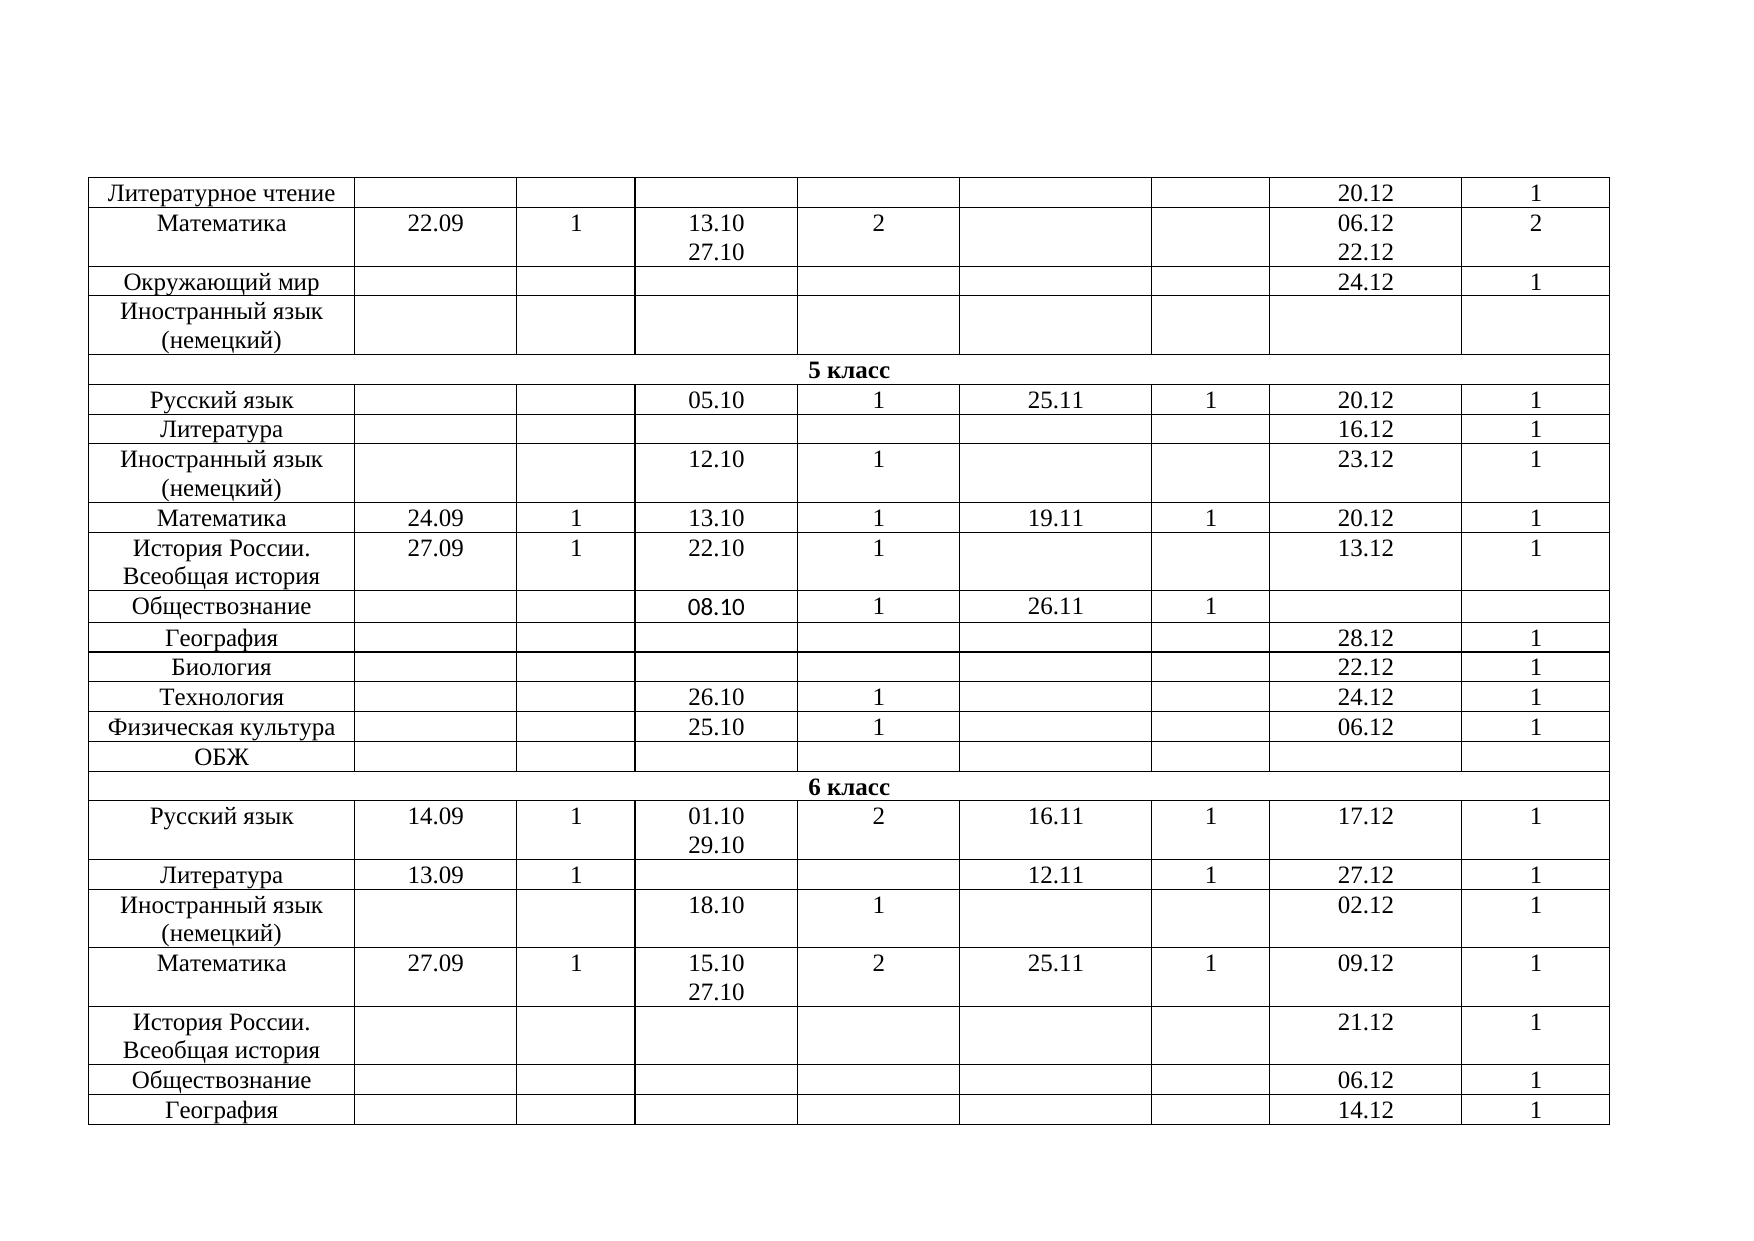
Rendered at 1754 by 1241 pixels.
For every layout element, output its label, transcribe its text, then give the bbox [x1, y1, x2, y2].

table_cell [517, 591, 634, 622]
table_cell [355, 1095, 516, 1124]
table_cell 22.10 [636, 533, 797, 590]
table_cell [1152, 742, 1269, 771]
table_cell 1 [1462, 1095, 1609, 1124]
table_cell [355, 712, 516, 741]
table_cell [1270, 742, 1461, 771]
table_cell 1 [1462, 623, 1609, 651]
table_cell Технология [89, 682, 354, 711]
table_cell [1152, 296, 1269, 354]
table_cell 1 [798, 591, 959, 622]
table_cell [798, 178, 959, 207]
table_cell [517, 653, 634, 681]
table_cell 1 [1152, 591, 1269, 622]
table_cell 08.10 [636, 591, 797, 622]
table_cell [1462, 591, 1609, 622]
table_cell [1152, 1095, 1269, 1124]
table_cell [355, 178, 516, 207]
table_cell [517, 296, 634, 354]
table_cell [1152, 682, 1269, 711]
table_cell 1 [1152, 385, 1269, 413]
table_cell Литература [89, 415, 354, 443]
table_cell 20.12 [1270, 178, 1461, 207]
table_cell 1 [1462, 1007, 1609, 1064]
table_cell [1152, 712, 1269, 741]
table_cell 18.10 [636, 890, 797, 947]
table_cell [798, 653, 959, 681]
table_cell 13.10 27.10 [636, 208, 797, 266]
table_cell 26.10 [636, 682, 797, 711]
table_cell 1 [1462, 801, 1609, 859]
table_cell Литературное чтение [89, 178, 354, 207]
table_cell [798, 742, 959, 771]
table_cell 1 [798, 503, 959, 532]
table_cell Математика [89, 208, 354, 266]
table_cell [960, 208, 1151, 266]
table_cell 13.10 [636, 503, 797, 532]
table_cell 1 [1152, 801, 1269, 859]
table_cell [960, 653, 1151, 681]
table_cell [1152, 653, 1269, 681]
table_cell [798, 860, 959, 889]
table_cell [355, 890, 516, 947]
table_cell [1152, 178, 1269, 207]
table_cell 1 [517, 208, 634, 266]
table_cell Литература [89, 860, 354, 889]
table_cell [355, 415, 516, 443]
table_cell [1152, 415, 1269, 443]
table_cell [798, 296, 959, 354]
table_cell 24.12 [1270, 267, 1461, 295]
table_cell 05.10 [636, 385, 797, 413]
table_cell 17.12 [1270, 801, 1461, 859]
table_cell 1 [1152, 503, 1269, 532]
table_cell [960, 415, 1151, 443]
table_cell [636, 1007, 797, 1064]
table_cell 06.12 [1270, 712, 1461, 741]
table_cell 24.09 [355, 503, 516, 532]
table_cell [960, 1007, 1151, 1064]
table_cell История России. Всеобщая история [89, 533, 354, 590]
table_cell [798, 415, 959, 443]
table_cell 2 [798, 208, 959, 266]
table_cell [517, 742, 634, 771]
table_cell [355, 682, 516, 711]
table_cell 12.11 [960, 860, 1151, 889]
table_cell [355, 385, 516, 413]
table_cell [517, 1065, 634, 1094]
table_cell [517, 623, 634, 651]
table_cell 1 [517, 860, 634, 889]
table_cell [517, 444, 634, 502]
table_cell [636, 296, 797, 354]
table_cell [517, 1095, 634, 1124]
table_cell 1 [1462, 653, 1609, 681]
table_cell [636, 1095, 797, 1124]
table_cell Русский язык [89, 801, 354, 859]
table_cell 12.10 [636, 444, 797, 502]
table_cell [960, 1065, 1151, 1094]
table_cell [636, 623, 797, 651]
table_cell 1 [517, 948, 634, 1006]
table_cell [517, 267, 634, 295]
table_cell Иностранный язык (немецкий) [89, 890, 354, 947]
table_cell 1 [1462, 860, 1609, 889]
table_cell 1 [798, 682, 959, 711]
table_cell 27.12 [1270, 860, 1461, 889]
table_cell [960, 1095, 1151, 1124]
table_cell [798, 1065, 959, 1094]
table_cell География [89, 623, 354, 651]
table_cell Русский язык [89, 385, 354, 413]
table_cell 1 [517, 533, 634, 590]
table_cell [1152, 1065, 1269, 1094]
table_cell 1 [1462, 267, 1609, 295]
table_cell 25.11 [960, 385, 1151, 413]
table_cell [355, 623, 516, 651]
table_cell 2 [798, 948, 959, 1006]
table_cell [636, 178, 797, 207]
table_cell [960, 444, 1151, 502]
table_cell 1 [1152, 860, 1269, 889]
table_cell 1 [517, 503, 634, 532]
table_cell 25.10 [636, 712, 797, 741]
table_cell 2 [798, 801, 959, 859]
table_cell 1 [1462, 682, 1609, 711]
table_cell Математика [89, 503, 354, 532]
table_cell 13.09 [355, 860, 516, 889]
table_cell 02.12 [1270, 890, 1461, 947]
table_cell 01.10 29.10 [636, 801, 797, 859]
table_cell [1462, 742, 1609, 771]
table_cell [355, 653, 516, 681]
table_cell [1152, 890, 1269, 947]
table_cell 1 [798, 533, 959, 590]
table_cell [798, 623, 959, 651]
table_cell География [89, 1095, 354, 1124]
table_cell 1 [1462, 533, 1609, 590]
table_cell [960, 267, 1151, 295]
table_cell [960, 742, 1151, 771]
table_cell 24.12 [1270, 682, 1461, 711]
table_cell 06.12 22.12 [1270, 208, 1461, 266]
table_cell [355, 1065, 516, 1094]
table_cell 1 [798, 712, 959, 741]
table_cell [1152, 444, 1269, 502]
table_cell [1152, 533, 1269, 590]
table_cell [960, 533, 1151, 590]
table_cell История России. Всеобщая история [89, 1007, 354, 1064]
table_cell [960, 178, 1151, 207]
table_cell 28.12 [1270, 623, 1461, 651]
table_cell 1 [798, 385, 959, 413]
table_cell [798, 1095, 959, 1124]
table_cell 1 [1462, 948, 1609, 1006]
table_cell 5 класс [89, 355, 1609, 384]
table_cell [355, 591, 516, 622]
table_cell 20.12 [1270, 385, 1461, 413]
table_cell 27.09 [355, 533, 516, 590]
table_cell 27.09 [355, 948, 516, 1006]
table_cell 26.11 [960, 591, 1151, 622]
table_cell [960, 623, 1151, 651]
table_cell [960, 296, 1151, 354]
table_cell 16.11 [960, 801, 1151, 859]
table_cell 13.12 [1270, 533, 1461, 590]
table_cell [517, 415, 634, 443]
table_cell [636, 415, 797, 443]
table_cell 1 [1462, 178, 1609, 207]
table_cell 15.10 27.10 [636, 948, 797, 1006]
table_cell [636, 653, 797, 681]
table_cell 25.11 [960, 948, 1151, 1006]
table_cell [960, 712, 1151, 741]
table_cell [1270, 296, 1461, 354]
table_cell Биология [89, 653, 354, 681]
table_cell [517, 385, 634, 413]
table_cell [355, 444, 516, 502]
table_cell Физическая культура [89, 712, 354, 741]
table_cell [1152, 267, 1269, 295]
table_cell Обществознание [89, 591, 354, 622]
table_cell Иностранный язык (немецкий) [89, 296, 354, 354]
table_cell [1270, 591, 1461, 622]
table_cell Математика [89, 948, 354, 1006]
table_cell 19.11 [960, 503, 1151, 532]
table_cell 1 [1462, 444, 1609, 502]
table_cell [355, 1007, 516, 1064]
table_cell [960, 890, 1151, 947]
table_cell 20.12 [1270, 503, 1461, 532]
table_cell [636, 267, 797, 295]
table_cell [517, 178, 634, 207]
table_cell [517, 1007, 634, 1064]
table_cell ОБЖ [89, 742, 354, 771]
table_cell 1 [1462, 415, 1609, 443]
table_cell 2 [1462, 208, 1609, 266]
table_cell 09.12 [1270, 948, 1461, 1006]
table_cell [636, 1065, 797, 1094]
table_cell 1 [1462, 385, 1609, 413]
table_cell [636, 742, 797, 771]
table_cell [1152, 1007, 1269, 1064]
table_cell [960, 682, 1151, 711]
table_cell [355, 267, 516, 295]
table_cell [1152, 623, 1269, 651]
table_cell 1 [1152, 948, 1269, 1006]
table_cell [1462, 296, 1609, 354]
table_cell 1 [1462, 712, 1609, 741]
table_cell 14.12 [1270, 1095, 1461, 1124]
table_cell Обществознание [89, 1065, 354, 1094]
table_cell 1 [798, 890, 959, 947]
table_cell 22.12 [1270, 653, 1461, 681]
table_cell 1 [798, 444, 959, 502]
table_cell 1 [1462, 503, 1609, 532]
table_cell 22.09 [355, 208, 516, 266]
table_cell [355, 742, 516, 771]
table_cell [355, 296, 516, 354]
table_cell 23.12 [1270, 444, 1461, 502]
table_cell [636, 860, 797, 889]
table_cell [517, 682, 634, 711]
table_cell Иностранный язык (немецкий) [89, 444, 354, 502]
table_cell 06.12 [1270, 1065, 1461, 1094]
table_cell [798, 1007, 959, 1064]
table_cell [1152, 208, 1269, 266]
table_cell [517, 712, 634, 741]
table_cell 1 [517, 801, 634, 859]
table_cell Окружающий мир [89, 267, 354, 295]
table_cell 1 [1462, 890, 1609, 947]
table_cell 16.12 [1270, 415, 1461, 443]
table_cell [517, 890, 634, 947]
table_cell [798, 267, 959, 295]
table_cell 21.12 [1270, 1007, 1461, 1064]
table_cell 14.09 [355, 801, 516, 859]
table_cell 1 [1462, 1065, 1609, 1094]
table_cell 6 класс [89, 772, 1609, 800]
